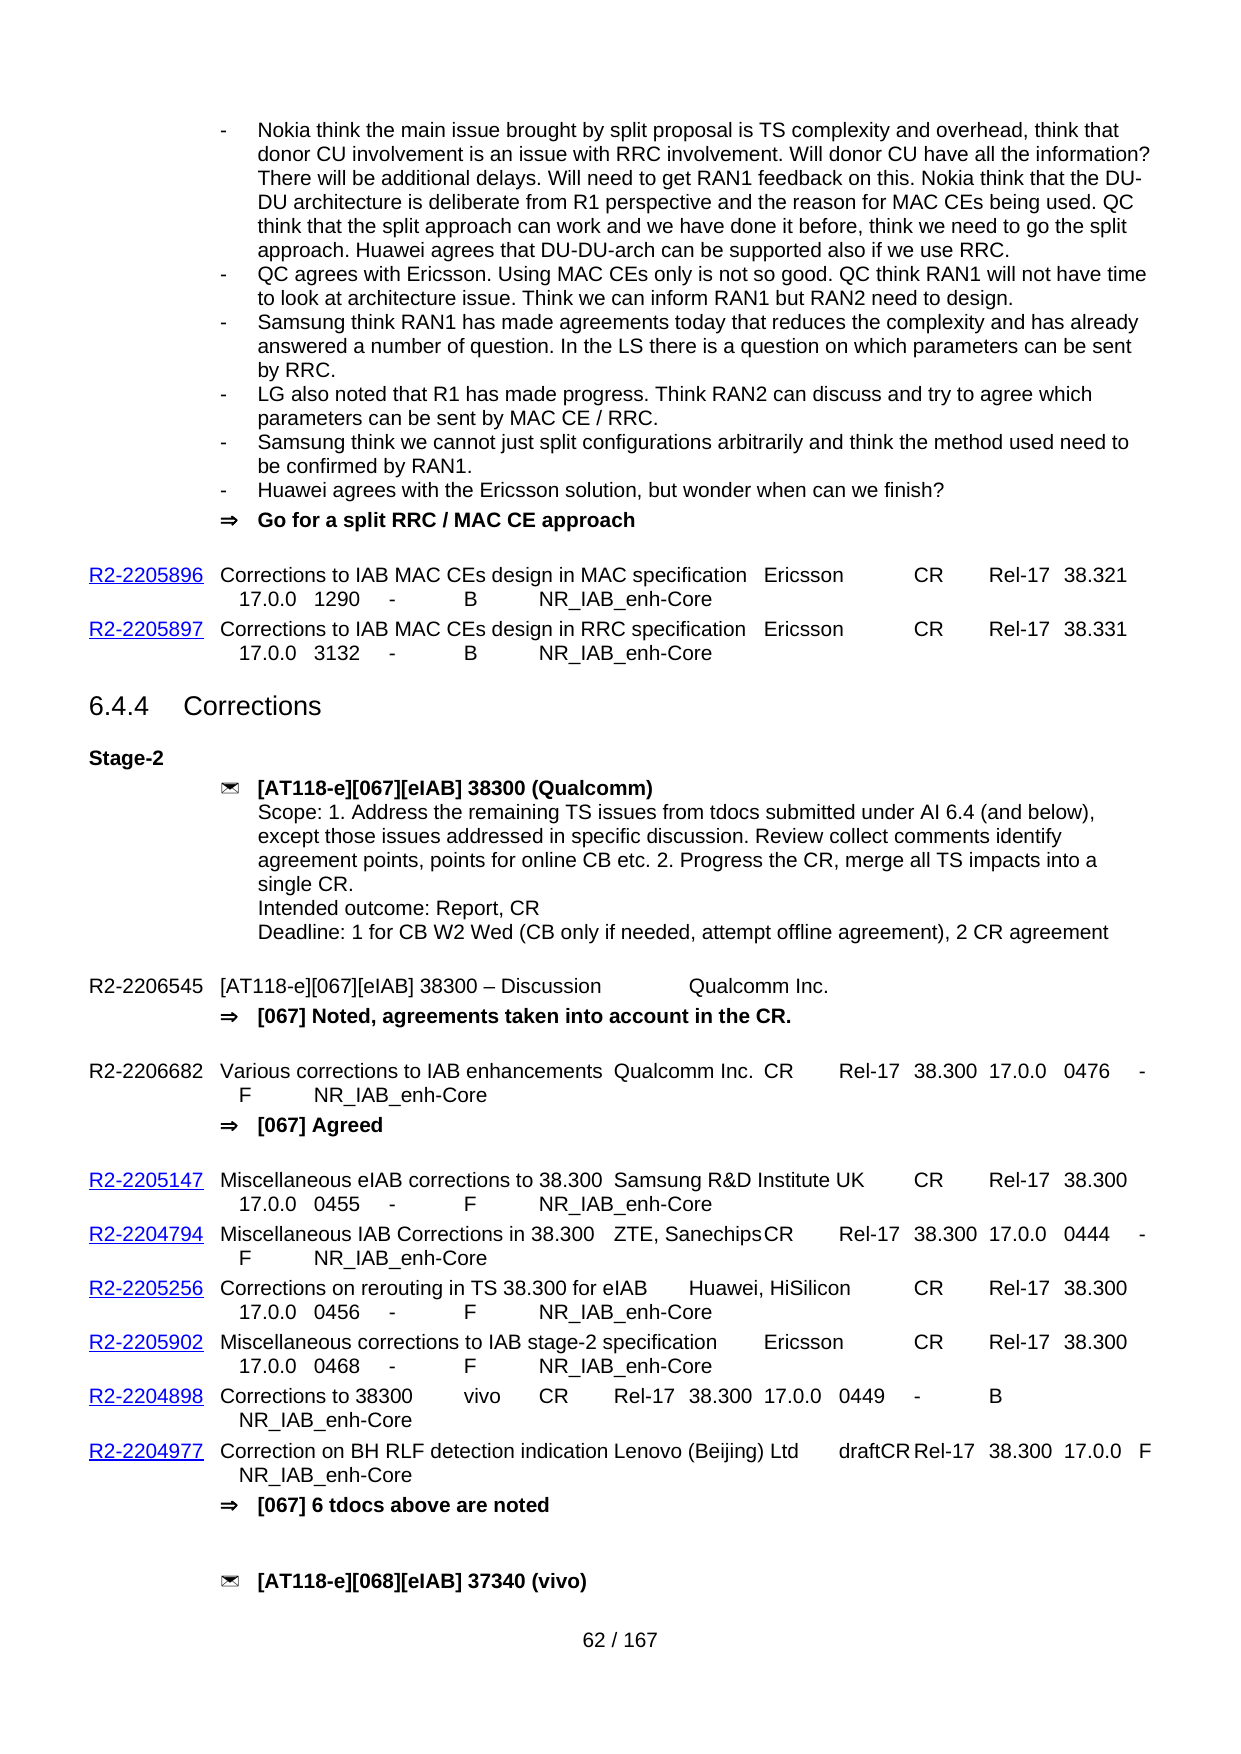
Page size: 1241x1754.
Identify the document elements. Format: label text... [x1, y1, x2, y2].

list LG also noted that R1 has made progress. Think RAN2 can discuss and try to agree which parameters can be sent by MAC CE / RRC. [220, 382, 1152, 429]
title R2-2205896 Corrections to IAB MAC CEs design in MAC specification Ericsson CR Rel-17 38.321 17.0.0 1290 - B NR_IAB_enh-Core [89, 562, 1152, 610]
title R2-2204794 Miscellaneous IAB Corrections in 38.300 ZTE, Sanechips CR Rel-17 38.300 17.0.0 0444 - F NR_IAB_enh-Core [89, 1222, 1152, 1270]
subtitle 6.4.4 Corrections [89, 689, 1152, 721]
title R2-2205147 Miscellaneous eIAB corrections to 38.300 Samsung R&D Institute UK CR Rel-17 38.300 17.0.0 0455 - F NR_IAB_enh-Core [89, 1168, 1152, 1216]
list Huawei agrees with the Ericsson solution, but wonder when can we finish? [220, 477, 1152, 501]
text Scope: 1. Address the remaining TS issues from tdocs submitted under AI 6.4 (and below), except those issues addressed in specific discussion. Review collect comments identify agreement points, points for online CB etc. 2. Progress the CR, merge all TS impacts into a single CR. [220, 800, 1152, 896]
text [AT118-e][067][eIAB] 38300 (Qualcomm) [220, 776, 1152, 800]
list Samsung think RAN1 has made agreements today that reduces the complexity and has already answered a number of question. In the LS there is a question on which parameters can be sent by RRC. [220, 310, 1152, 382]
text [067] Noted, agreements taken into account in the CR. [220, 1004, 1152, 1029]
text [067] Agreed [220, 1113, 1152, 1137]
text [AT118-e][068][eIAB] 37340 (vivo) [220, 1569, 1152, 1593]
title R2-2205897 Corrections to IAB MAC CEs design in RRC specification Ericsson CR Rel-17 38.331 17.0.0 3132 - B NR_IAB_enh-Core [89, 617, 1152, 664]
title R2-2205902 Miscellaneous corrections to IAB stage-2 specification Ericsson CR Rel-17 38.300 17.0.0 0468 - F NR_IAB_enh-Core [89, 1330, 1152, 1378]
title R2-2204898 Corrections to 38300 vivo CR Rel-17 38.300 17.0.0 0449 - B NR_IAB_enh-Core [89, 1384, 1152, 1432]
title R2-2206545 [AT118-e][067][eIAB] 38300 – Discussion Qualcomm Inc. [89, 974, 1152, 998]
title R2-2205256 Corrections on rerouting in TS 38.300 for eIAB Huawei, HiSilicon CR Rel-17 38.300 17.0.0 0456 - F NR_IAB_enh-Core [89, 1276, 1152, 1324]
text Intended outcome: Report, CR [220, 896, 1152, 920]
text Stage-2 [89, 746, 1152, 770]
list QC agrees with Ericsson. Using MAC CEs only is not so good. QC think RAN1 will not have time to look at architecture issue. Think we can inform RAN1 but RAN2 need to design. [220, 262, 1152, 310]
list Samsung think we cannot just split configurations arbitrarily and think the method used need to be confirmed by RAN1. [220, 429, 1152, 477]
list Nokia think the main issue brought by split proposal is TS complexity and overhead, think that donor CU involvement is an issue with RRC involvement. Will donor CU have all the information? There will be additional delays. Will need to get RAN1 feedback on this. Nokia think that the DU-DU architecture is deliberate from R1 perspective and the reason for MAC CEs being used. QC think that the split approach can work and we have done it before, think we need to go the split approach. Huawei agrees that DU-DU-arch can be supported also if we use RRC. [220, 118, 1152, 262]
text Go for a split RRC / MAC CE approach [220, 508, 1152, 532]
title R2-2204977 Correction on BH RLF detection indication Lenovo (Beijing) Ltd draftCR Rel-17 38.300 17.0.0 F NR_IAB_enh-Core [89, 1438, 1152, 1486]
text Deadline: 1 for CB W2 Wed (CB only if needed, attempt offline agreement), 2 CR agreement [220, 920, 1152, 944]
title R2-2206682 Various corrections to IAB enhancements Qualcomm Inc. CR Rel-17 38.300 17.0.0 0476 - F NR_IAB_enh-Core [89, 1059, 1152, 1107]
text [067] 6 tdocs above are noted [220, 1493, 1152, 1517]
